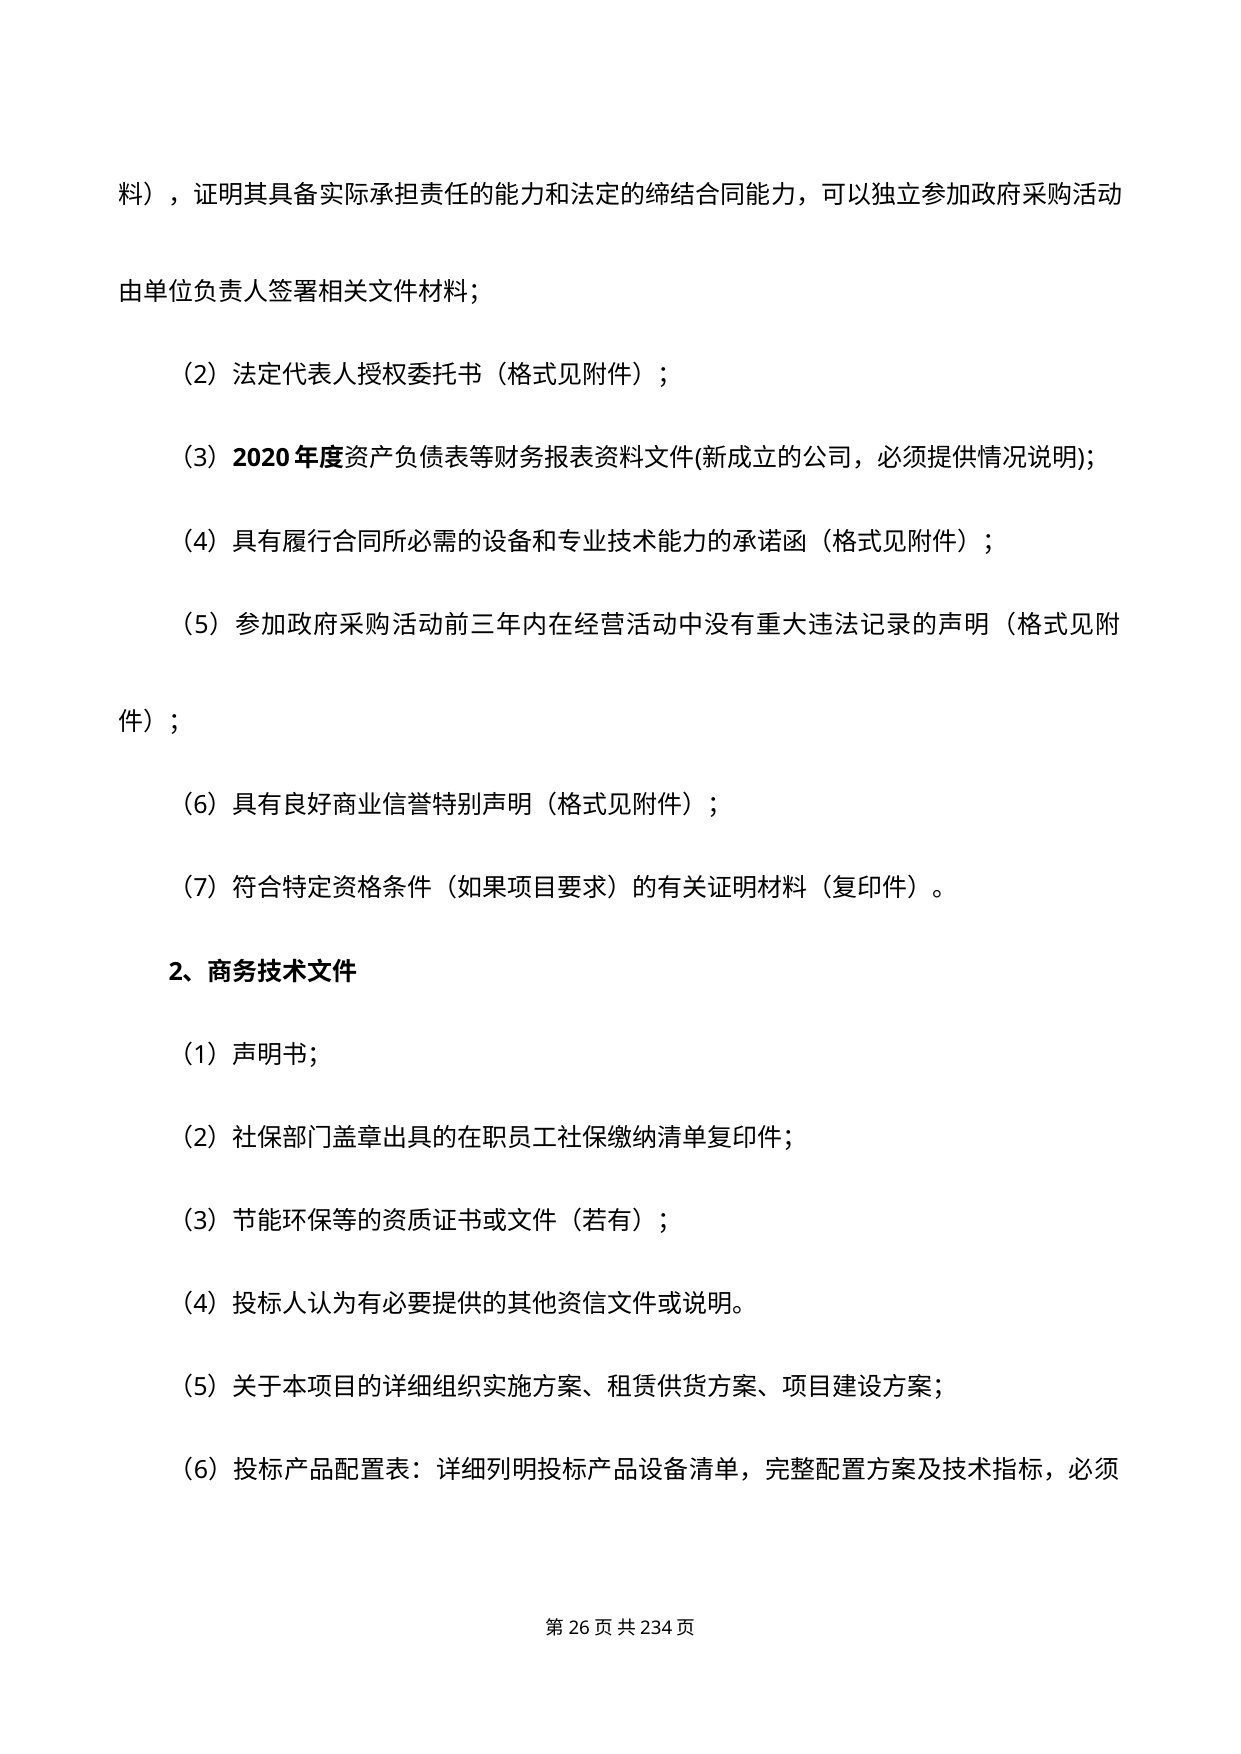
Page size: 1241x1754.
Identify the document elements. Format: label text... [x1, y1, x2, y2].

text （5）参加政府采购活动前三年内在经营活动中没有重大违法记录的声明（格式见附件）； [118, 590, 1122, 752]
text （2）法定代表人授权委托书（格式见附件）； [118, 340, 1122, 405]
text （6）具有良好商业信誉特别声明（格式见附件）； [118, 770, 1122, 835]
text （4）投标人认为有必要提供的其他资信文件或说明。 [118, 1269, 1122, 1334]
text （2）社保部门盖章出具的在职员工社保缴纳清单复印件； [118, 1103, 1122, 1168]
text （1）声明书； [118, 1020, 1122, 1085]
text 2、商务技术文件 [118, 937, 1122, 1002]
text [118, 1435, 1122, 1500]
text （4）具有履行合同所必需的设备和专业技术能力的承诺函（格式见附件）； [118, 507, 1122, 572]
text （3）2020年度资产负债表等财务报表资料文件(新成立的公司，必须提供情况说明)； [118, 423, 1122, 488]
text （7）符合特定资格条件（如果项目要求）的有关证明材料（复印件）。 [118, 853, 1122, 918]
text （5）关于本项目的详细组织实施方案、租赁供货方案、项目建设方案； [118, 1352, 1122, 1417]
text （3）节能环保等的资质证书或文件（若有）； [118, 1186, 1122, 1251]
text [118, 160, 1122, 322]
